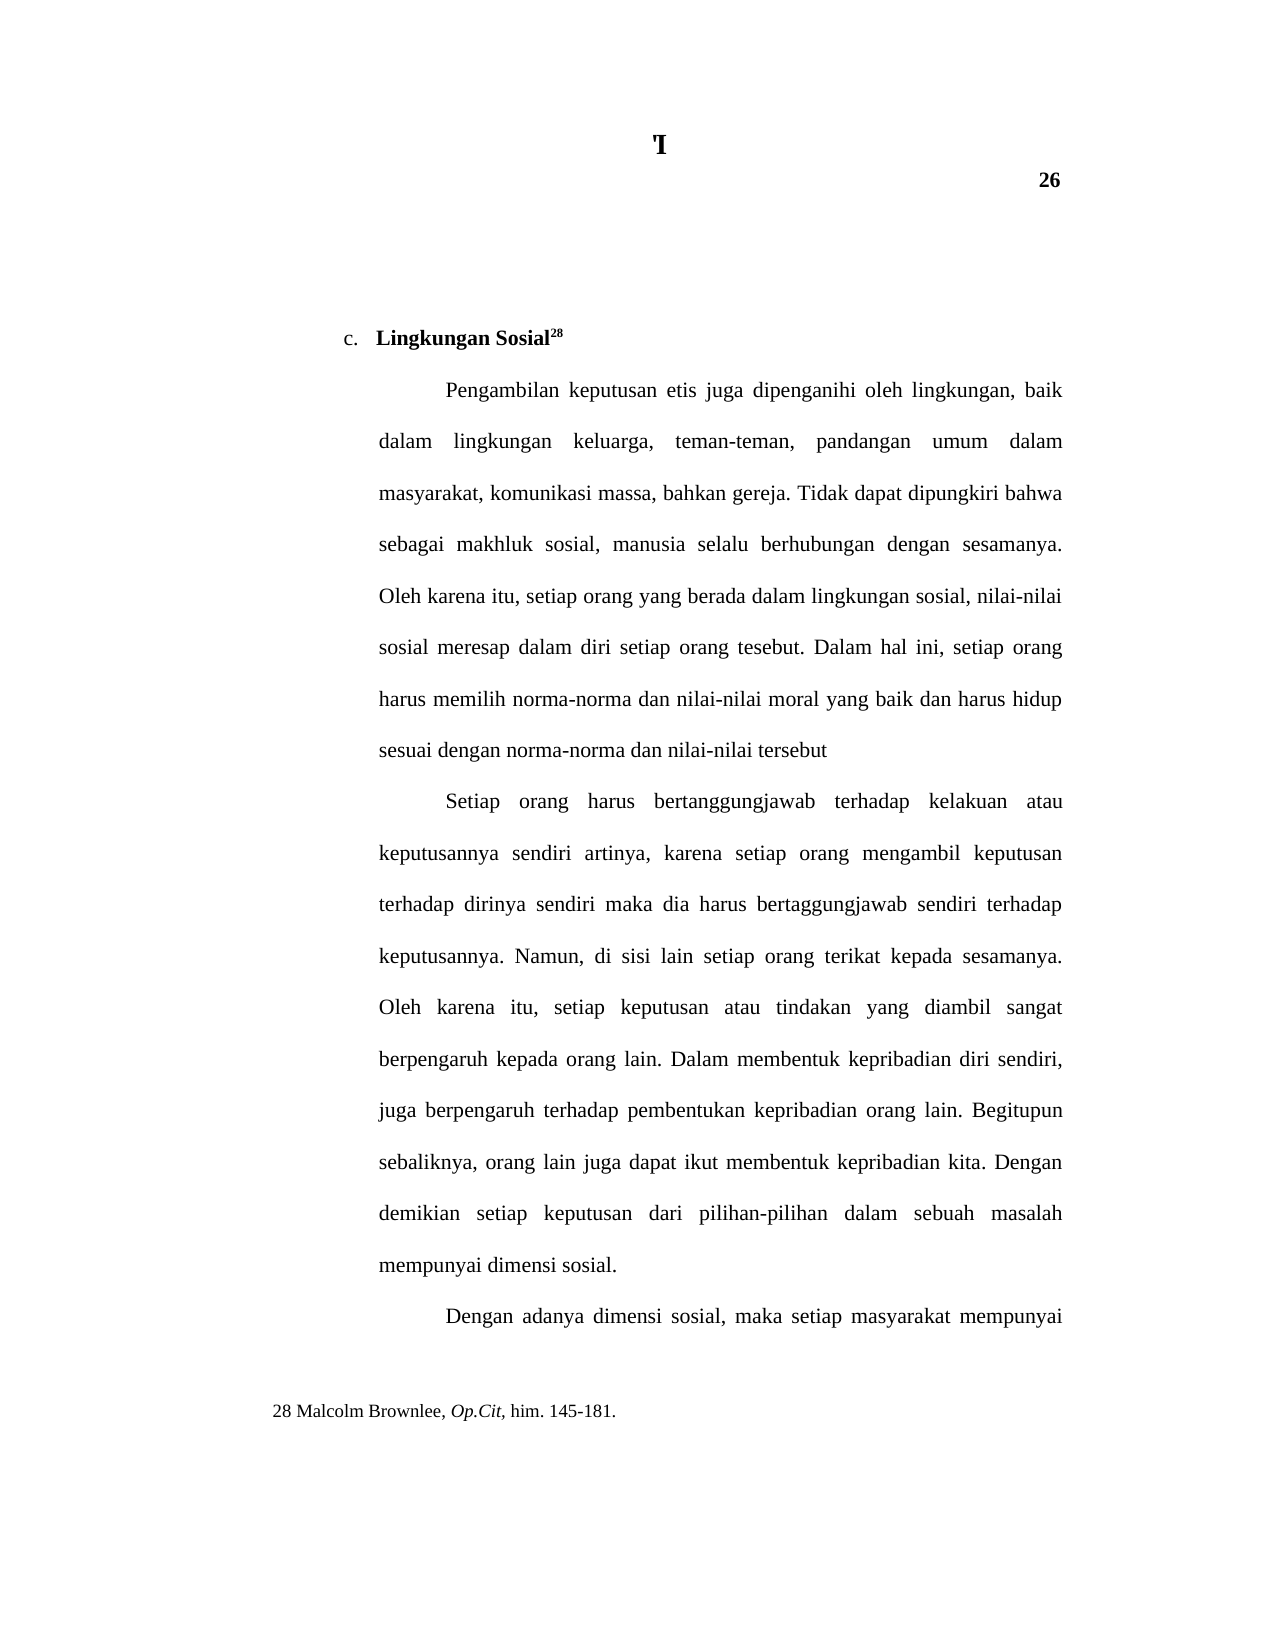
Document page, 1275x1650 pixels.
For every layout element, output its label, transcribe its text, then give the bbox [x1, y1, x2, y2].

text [379, 1282, 1063, 1334]
subtitle Lingkungan Sosial [343, 305, 1063, 356]
text Setiap orang harus bertanggungjawab terhadap kelakuan atau keputusannya sendiri artinya, karena setiap orang mengambil keputusan terhadap dirinya sendiri maka dia harus bertaggungjawab sendiri terhadap keputusannya. Namun, di sisi lain setiap orang terikat kepada sesamanya. Oleh karena itu, setiap keputusan atau tindakan yang diambil sangat berpengaruh kepada orang lain. Dalam membentuk kepribadian diri sendiri, juga berpengaruh terhadap pembentukan kepribadian orang lain. Begitupun sebaliknya, orang lain juga dapat ikut membentuk kepribadian kita. Dengan demikian setiap keputusan dari pilihan-pilihan dalam sebuah masalah mempunyai dimensi sosial. [379, 768, 1063, 1282]
text Pengambilan keputusan etis juga dipenganihi oleh lingkungan, baik dalam lingkungan keluarga, teman-teman, pandangan umum dalam masyarakat, komunikasi massa, bahkan gereja. Tidak dapat dipungkiri bahwa sebagai makhluk sosial, manusia selalu berhubungan dengan sesamanya. Oleh karena itu, setiap orang yang berada dalam lingkungan sosial, nilai-nilai sosial meresap dalam diri setiap orang tesebut. Dalam hal ini, setiap orang harus memilih norma-norma dan nilai-nilai moral yang baik dan harus hidup sesuai dengan norma-norma dan nilai-nilai tersebut [379, 356, 1063, 768]
